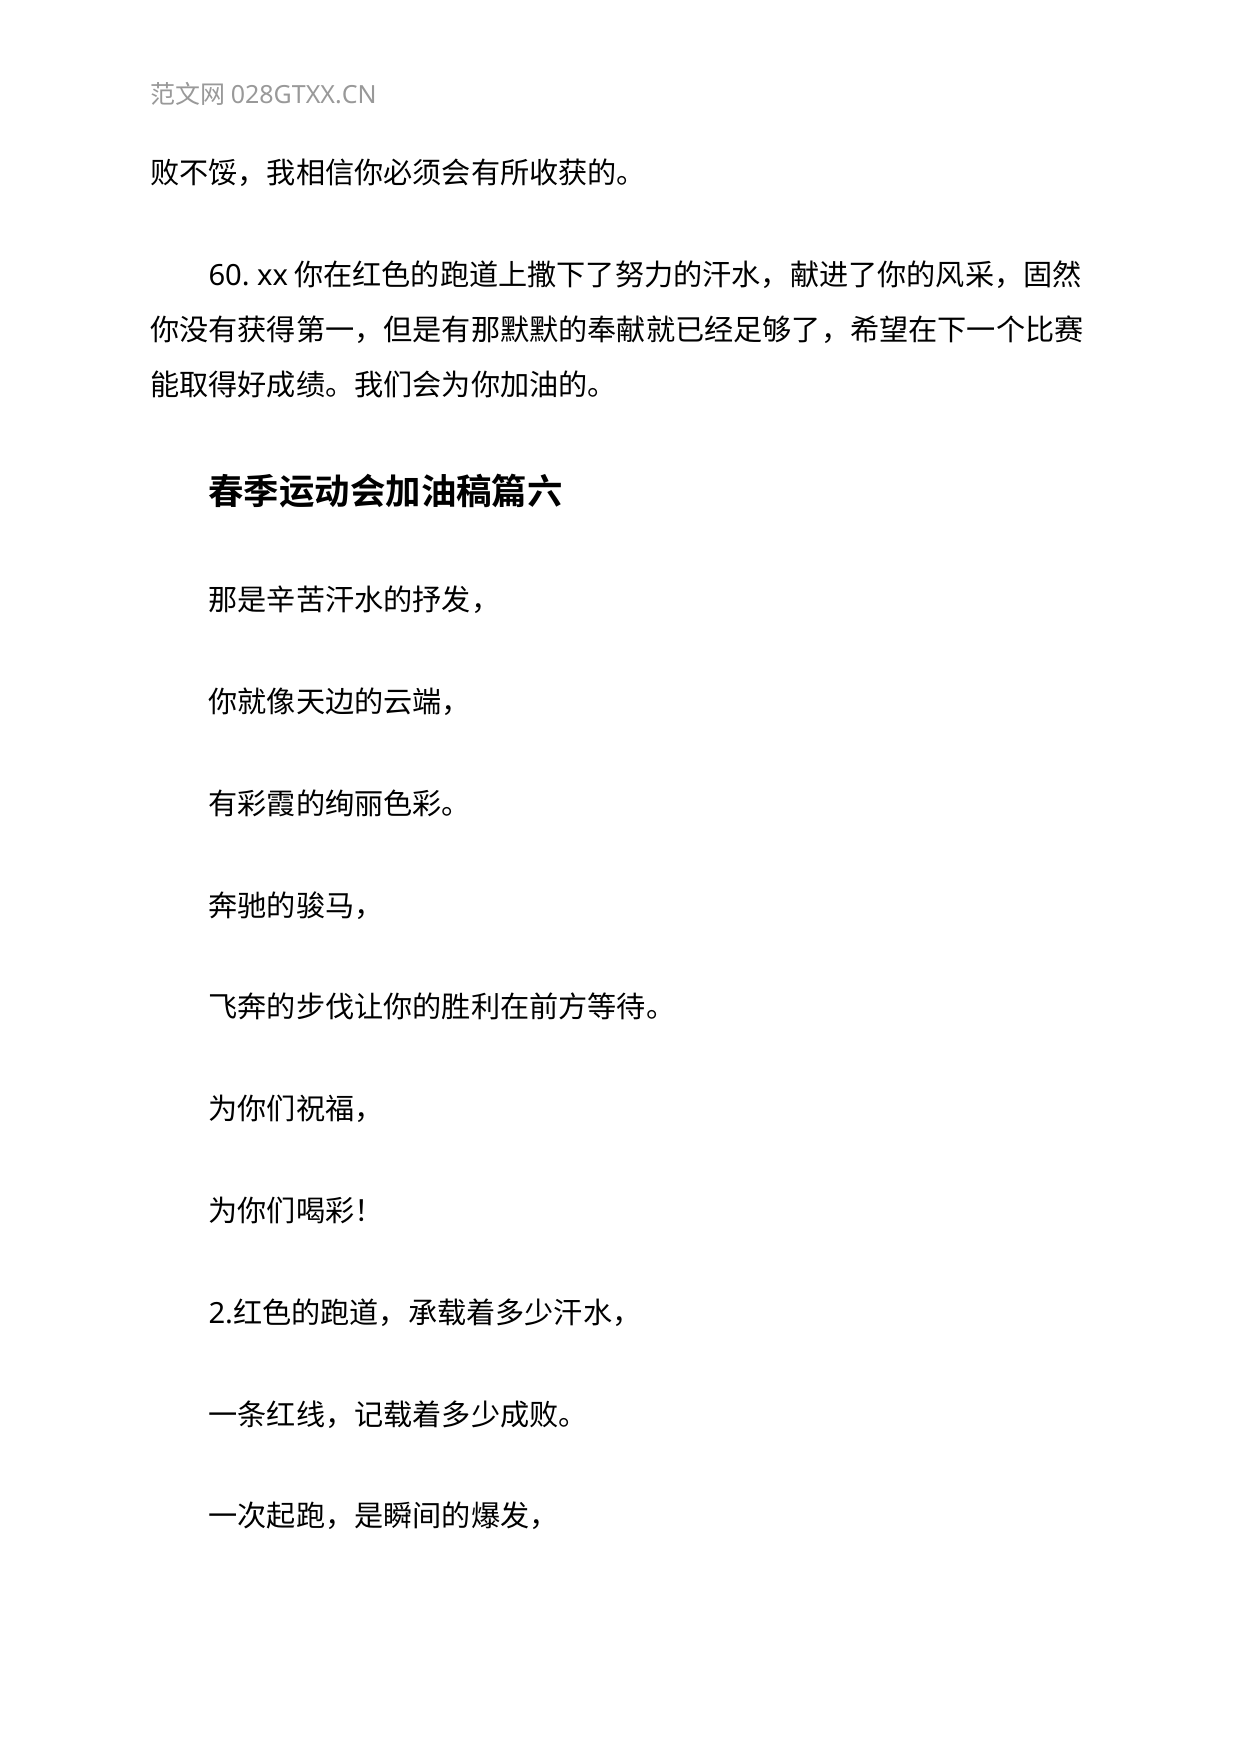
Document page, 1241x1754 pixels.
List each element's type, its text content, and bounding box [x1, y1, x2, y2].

text 有彩霞的绚丽色彩。 [150, 780, 1090, 823]
text 那是辛苦汗水的抒发， [150, 577, 1090, 619]
text 飞奔的步伐让你的胜利在前方等待。 [150, 984, 1090, 1026]
text 春季运动会加油稿篇六 [150, 463, 1090, 515]
text 为你们喝彩！ [150, 1187, 1090, 1230]
text 一次起跑，是瞬间的爆发， [150, 1493, 1090, 1535]
text 奔驰的骏马， [150, 882, 1090, 924]
text 60. xx你在红色的跑道上撒下了努力的汗水，献进了你的风采，固然你没有获得第一，但是有那默默的奉献就已经足够了，希望在下一个比赛能取得好成绩。我们会为你加油的。 [150, 252, 1090, 404]
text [150, 150, 1090, 192]
text 你就像天边的云端， [150, 679, 1090, 721]
text 一条红线，记载着多少成败。 [150, 1391, 1090, 1433]
text 为你们祝福， [150, 1086, 1090, 1128]
text 2.红色的跑道，承载着多少汗水， [150, 1289, 1090, 1332]
